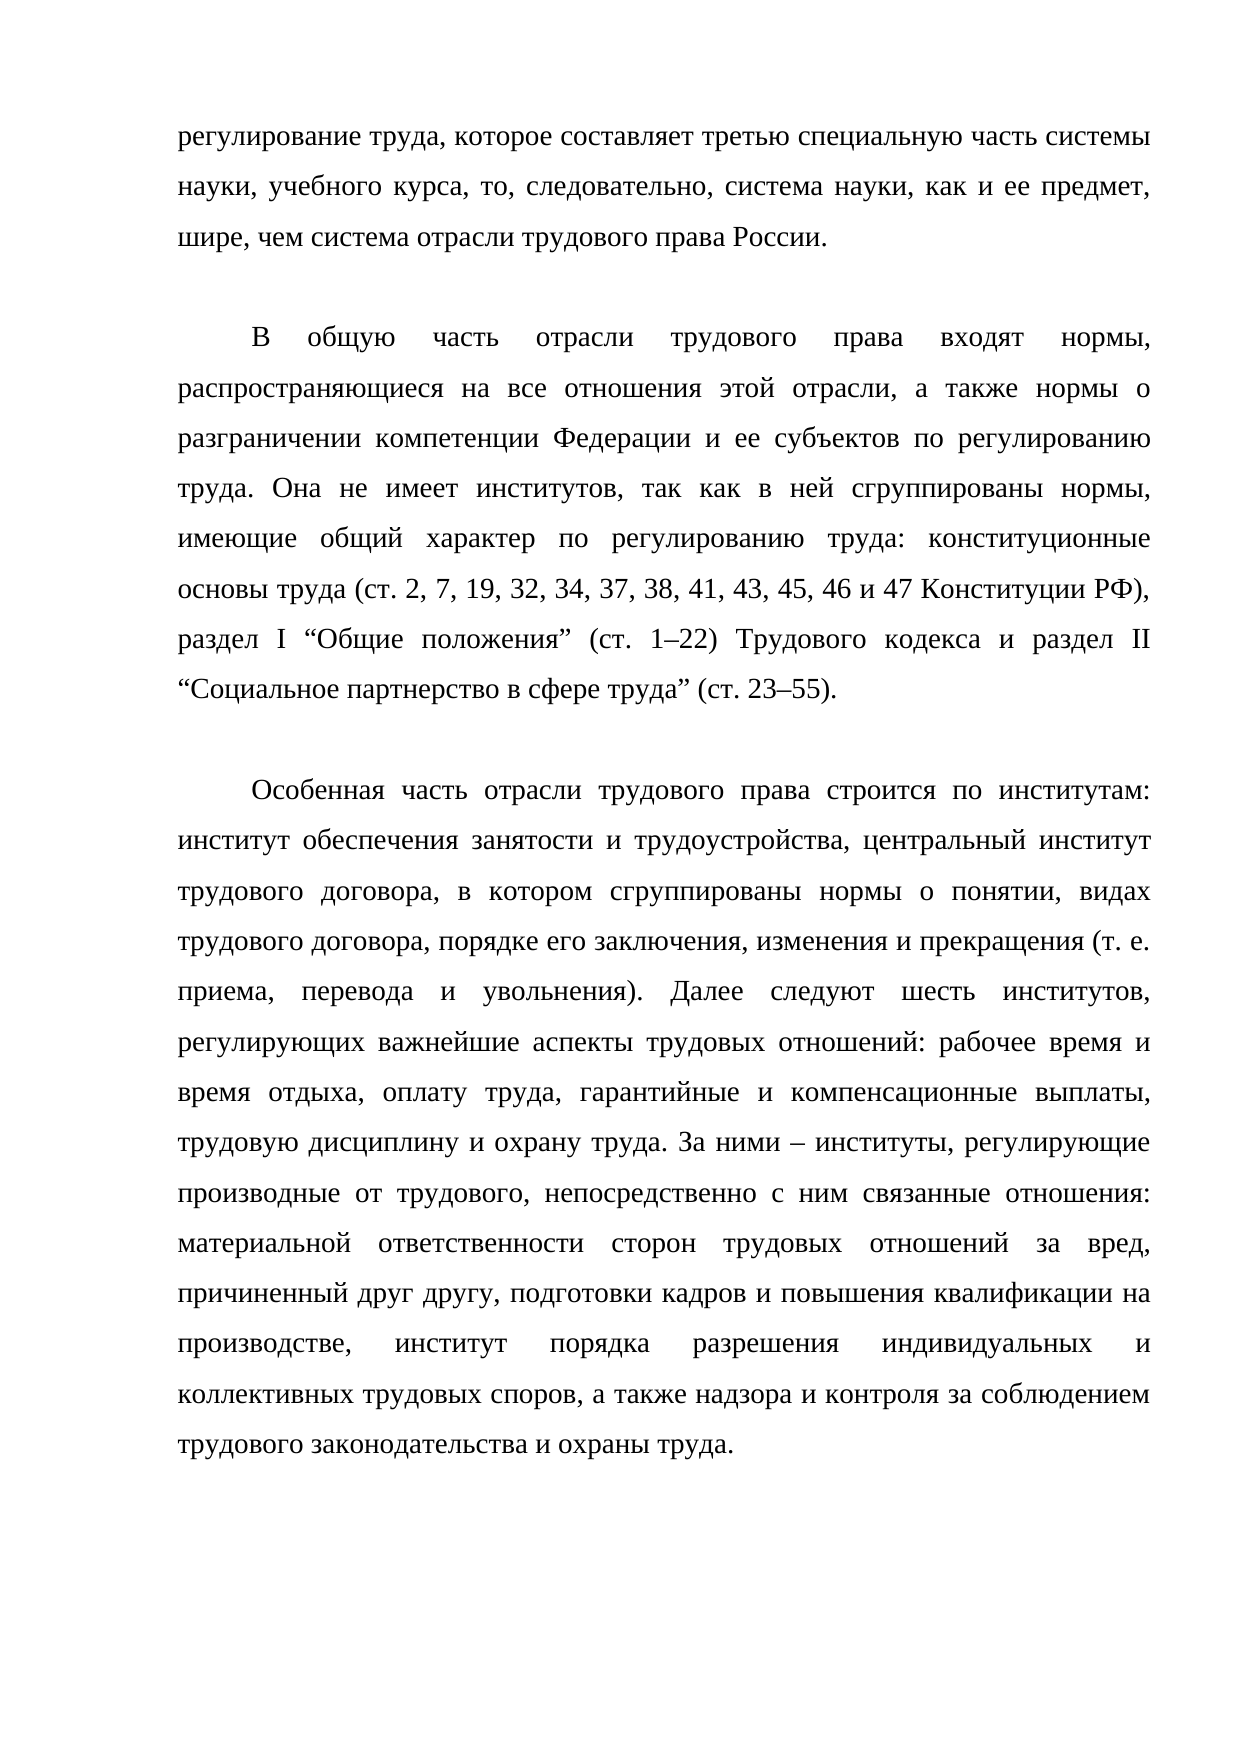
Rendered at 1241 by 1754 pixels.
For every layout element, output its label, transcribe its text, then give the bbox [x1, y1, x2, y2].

text В общую часть отрасли трудового права входят нормы, распространяющиеся на все отношения этой отрасли, а также нормы о разграничении компетенции Федерации и ее субъектов по регулированию труда. Она не имеет институтов, так как в ней сгруппированы нормы, имеющие общий характер по регулированию труда: конституционные основы труда (ст. 2, 7, 19, 32, 34, 37, 38, 41, 43, 45, 46 и 47 Конституции РФ), раздел I “Общие положения” (ст. 1–22) Трудового кодекса и раздел II “Социальное партнерство в сфере труда” (ст. 23–55). [177, 319, 1152, 705]
text Особенная часть отрасли трудового права строится по институтам: институт обеспечения занятости и трудоустройства, центральный институт трудового договора, в котором сгруппированы нормы о понятии, видах трудового договора, порядке его заключения, изменения и прекращения (т. е. приема, перевода и увольнения). Далее следуют шесть институтов, регулирующих важнейшие аспекты трудовых отношений: рабочее время и время отдыха, оплату труда, гарантийные и компенсационные выплаты, трудовую дисциплину и охрану труда. За ними – институты, регулирующие производные от трудового, непосредственно с ним связанные отношения: материальной ответственности сторон трудовых отношений за вред, причиненный друг другу, подготовки кадров и повышения квалификации на производстве, институт порядка разрешения индивидуальных и коллективных трудовых споров, а также надзора и контроля за соблюдением трудового законодательства и охраны труда. [177, 772, 1152, 1460]
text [177, 118, 1152, 252]
